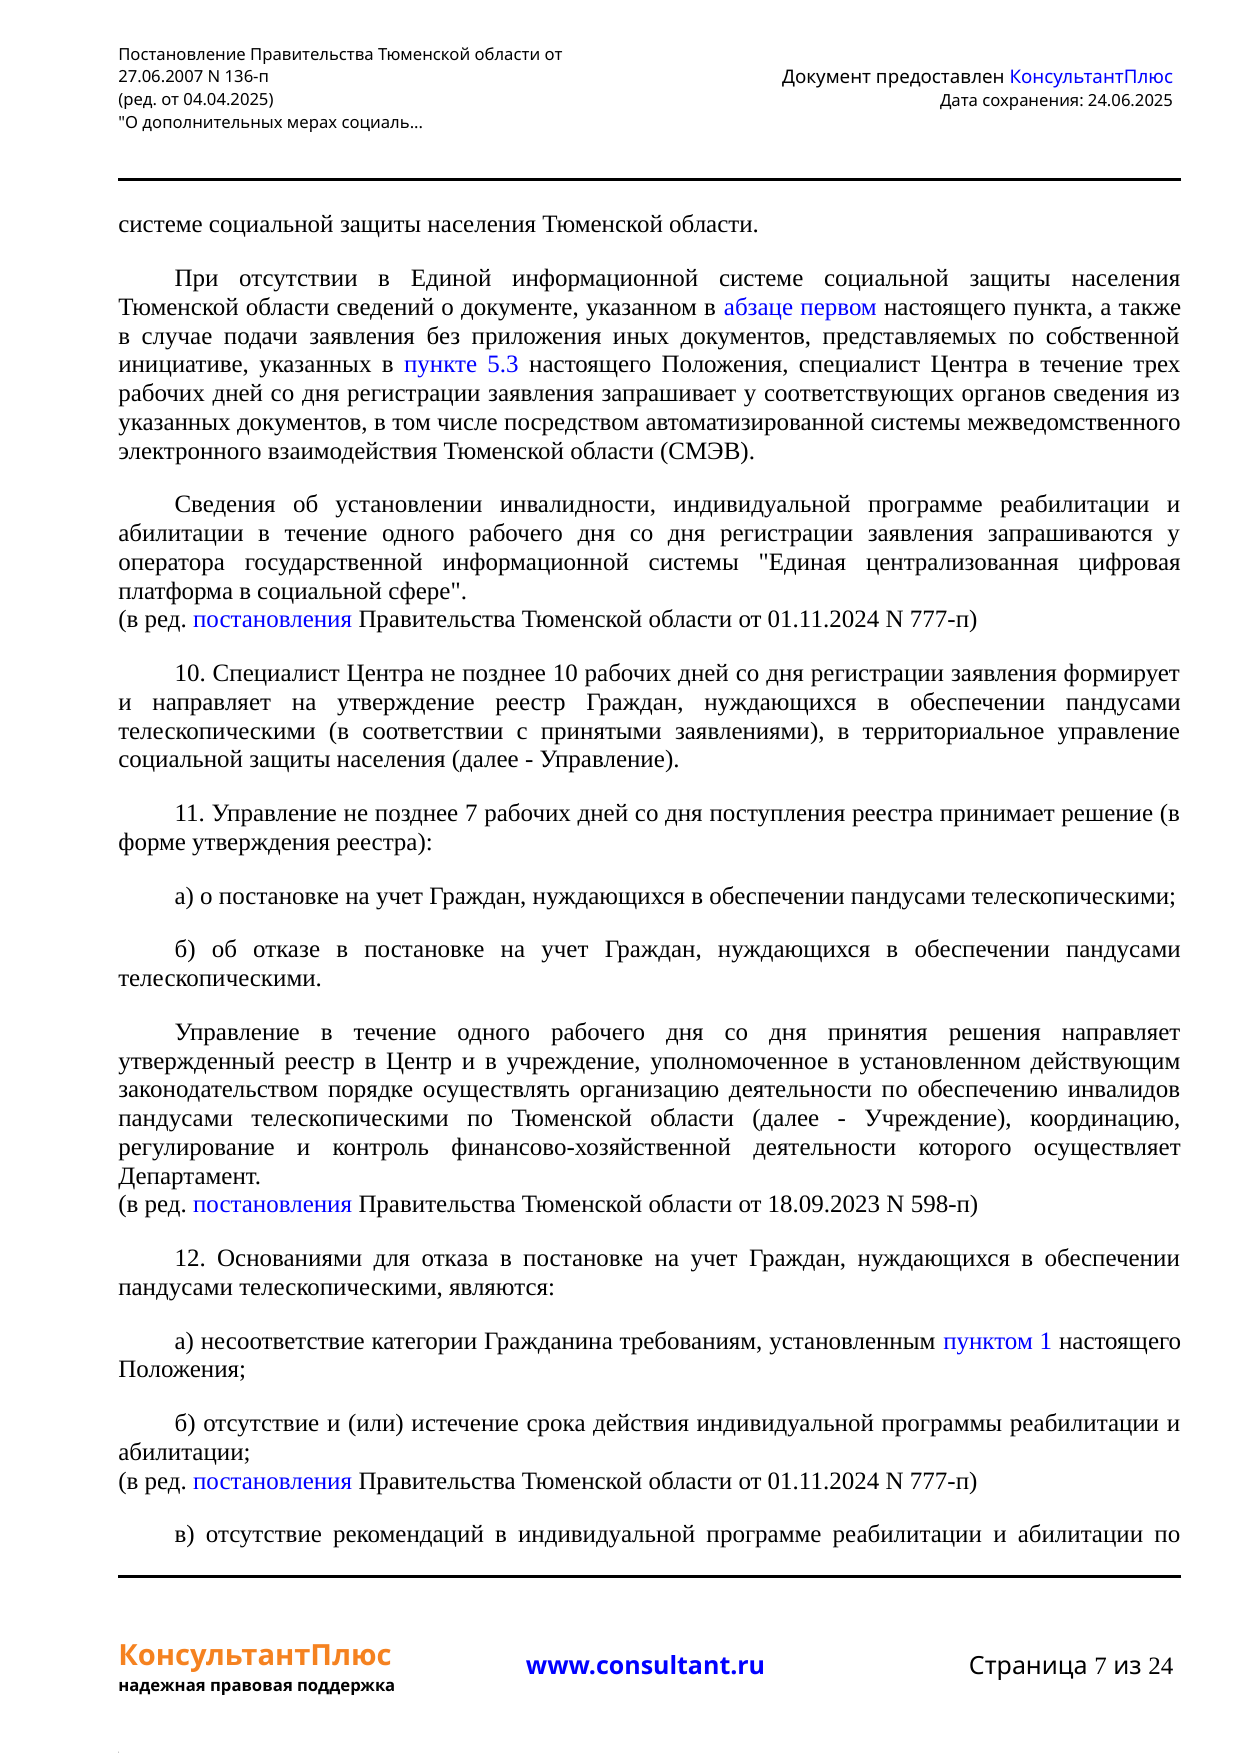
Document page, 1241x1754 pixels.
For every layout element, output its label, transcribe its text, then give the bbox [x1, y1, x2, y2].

text а) о постановке на учет Граждан, нуждающихся в обеспечении пандусами телескопическими; [118, 881, 1181, 909]
text (в ред. постановления Правительства Тюменской области от 01.11.2024 N 777-п) [118, 604, 1181, 633]
text б) отсутствие и (или) истечение срока действия индивидуальной программы реабилитации и абилитации; [118, 1408, 1181, 1466]
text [118, 1466, 1181, 1494]
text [118, 1519, 1181, 1548]
text Управление в течение одного рабочего дня со дня принятия решения направляет утвержденный реестр в Центр и в учреждение, уполномоченное в установленном действующим законодательством порядке осуществлять организацию деятельности по обеспечению инвалидов пандусами телескопическими по Тюменской области (далее - Учреждение), координацию, регулирование и контроль финансово-хозяйственной деятельности которого осуществляет Департамент. [118, 1017, 1181, 1189]
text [118, 209, 1181, 238]
text 12. Основаниями для отказа в постановке на учет Граждан, нуждающихся в обеспечении пандусами телескопическими, являются: [118, 1243, 1181, 1301]
text а) несоответствие категории Гражданина требованиям, установленным пунктом 1 настоящего Положения; [118, 1326, 1181, 1383]
text При отсутствии в Единой информационной системе социальной защиты населения Тюменской области сведений о документе, указанном в абзаце первом настоящего пункта, а также в случае подачи заявления без приложения иных документов, представляемых по собственной инициативе, указанных в пункте 5.3 настоящего Положения, специалист Центра в течение трех рабочих дней со дня регистрации заявления запрашивает у соответствующих органов сведения из указанных документов, в том числе посредством автоматизированной системы межведомственного электронного взаимодействия Тюменской области (СМЭВ). [118, 263, 1181, 464]
text 10. Специалист Центра не позднее 10 рабочих дней со дня регистрации заявления формирует и направляет на утверждение реестр Граждан, нуждающихся в обеспечении пандусами телескопическими (в соответствии с принятыми заявлениями), в территориальное управление социальной защиты населения (далее - Управление). [118, 658, 1181, 773]
text б) об отказе в постановке на учет Граждан, нуждающихся в обеспечении пандусами телескопическими. [118, 934, 1181, 992]
text Сведения об установлении инвалидности, индивидуальной программе реабилитации и абилитации в течение одного рабочего дня со дня регистрации заявления запрашиваются у оператора государственной информационной системы "Единая централизованная цифровая платформа в социальной сфере". [118, 489, 1181, 604]
text (в ред. постановления Правительства Тюменской области от 18.09.2023 N 598-п) [118, 1189, 1181, 1218]
text 11. Управление не позднее 7 рабочих дней со дня поступления реестра принимает решение (в форме утверждения реестра): [118, 798, 1181, 856]
